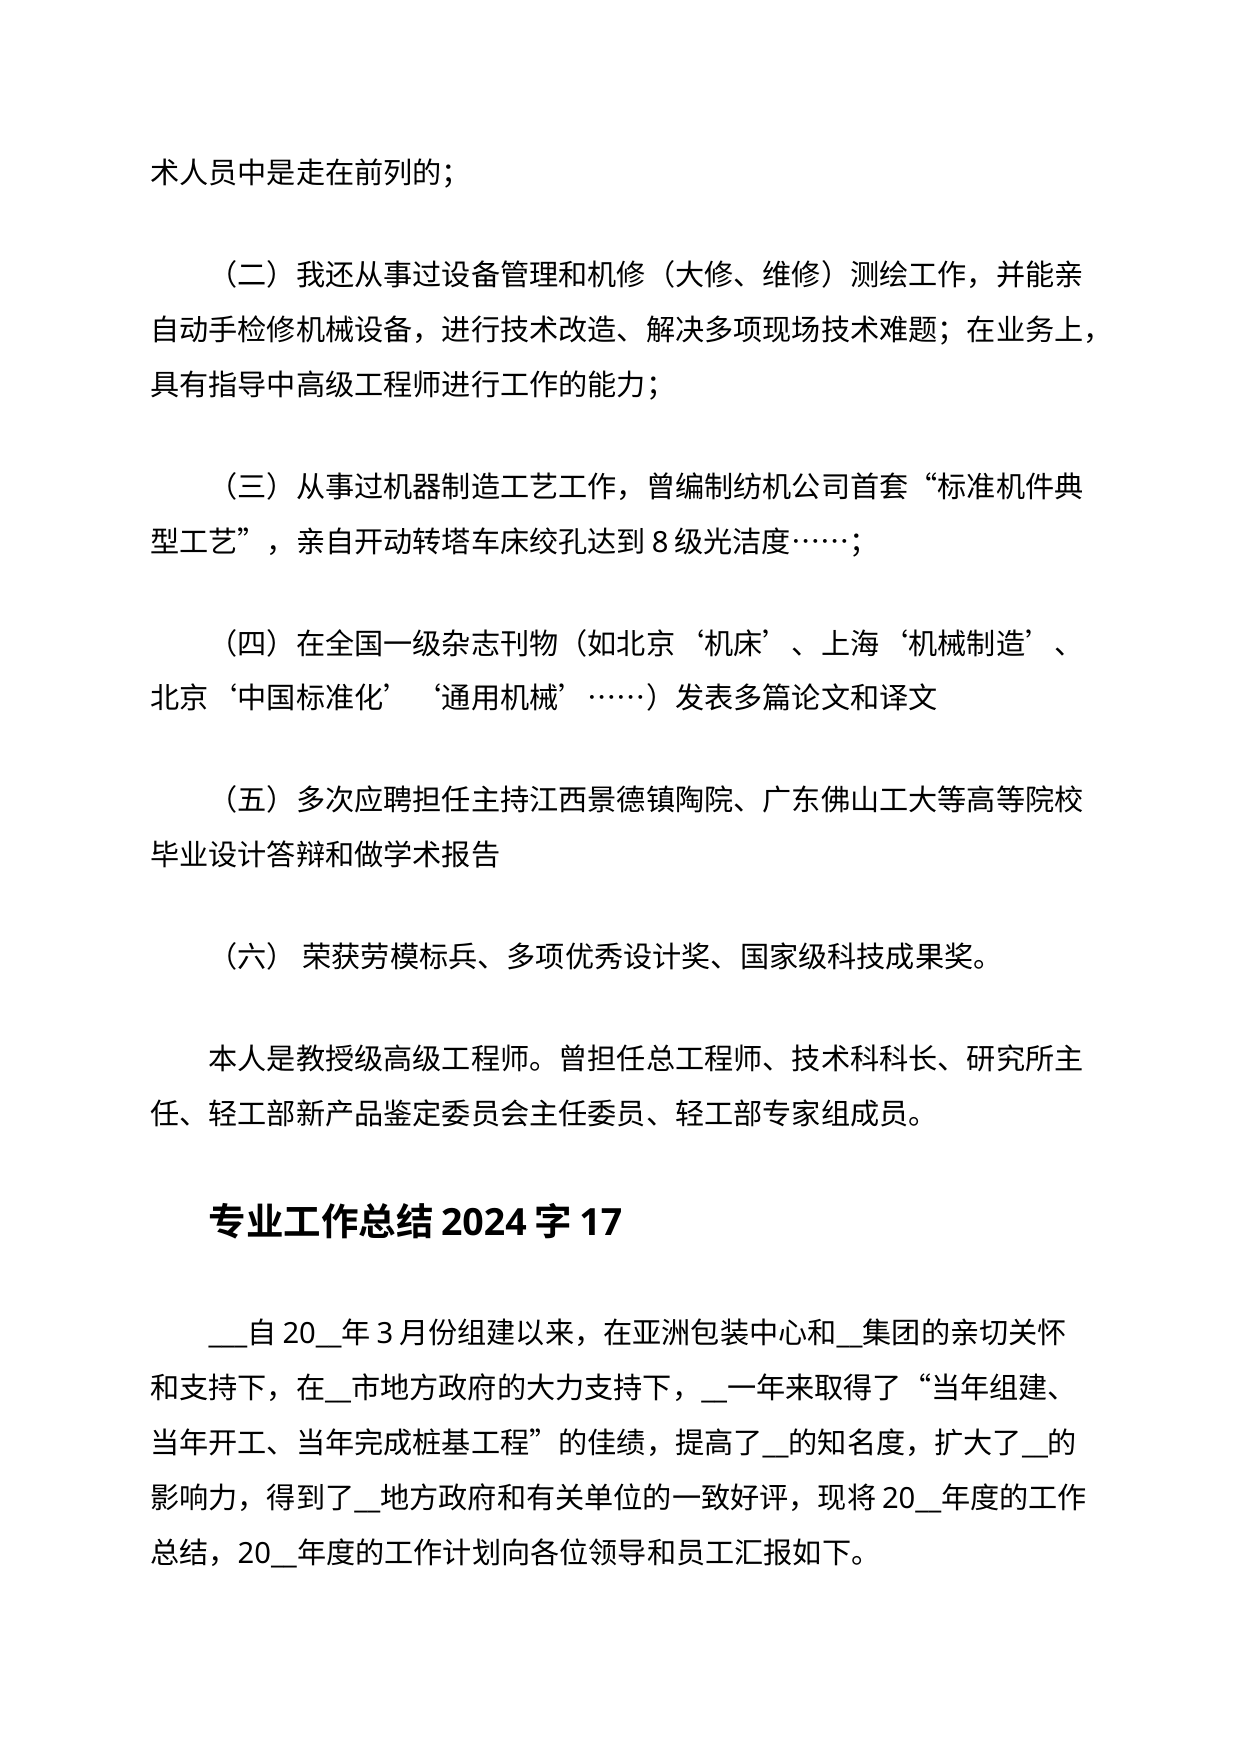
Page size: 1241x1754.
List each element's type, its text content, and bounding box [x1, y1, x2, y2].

text （六） 荣获劳模标兵、多项优秀设计奖、国家级科技成果奖。 [150, 933, 1090, 976]
text ___自20__年3月份组建以来，在亚洲包装中心和__集团的亲切关怀和支持下，在__市地方政府的大力支持下，__一年来取得了“当年组建、当年开工、当年完成桩基工程”的佳绩，提高了__的知名度，扩大了__的影响力，得到了__地方政府和有关单位的一致好评，现将20__年度的工作总结，20__年度的工作计划向各位领导和员工汇报如下。 [150, 1309, 1090, 1572]
text （二）我还从事过设备管理和机修（大修、维修）测绘工作，并能亲自动手检修机械设备，进行技术改造、解决多项现场技术难题；在业务上，具有指导中高级工程师进行工作的能力； [150, 252, 1090, 404]
text 专业工作总结2024字17 [150, 1192, 1090, 1246]
text （四）在全国一级杂志刊物（如北京‘机床’、上海‘机械制造’、北京‘中国标准化’‘通用机械’……）发表多篇论文和译文 [150, 620, 1090, 717]
text （五）多次应聘担任主持江西景德镇陶院、广东佛山工大等高等院校毕业设计答辩和做学术报告 [150, 777, 1090, 874]
text 本人是教授级高级工程师。曾担任总工程师、技术科科长、研究所主任、轻工部新产品鉴定委员会主任委员、轻工部专家组成员。 [150, 1035, 1090, 1132]
text （三）从事过机器制造工艺工作，曾编制纺机公司首套“标准机件典型工艺”，亲自开动转塔车床绞孔达到8级光洁度……； [150, 463, 1090, 561]
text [150, 150, 1090, 192]
